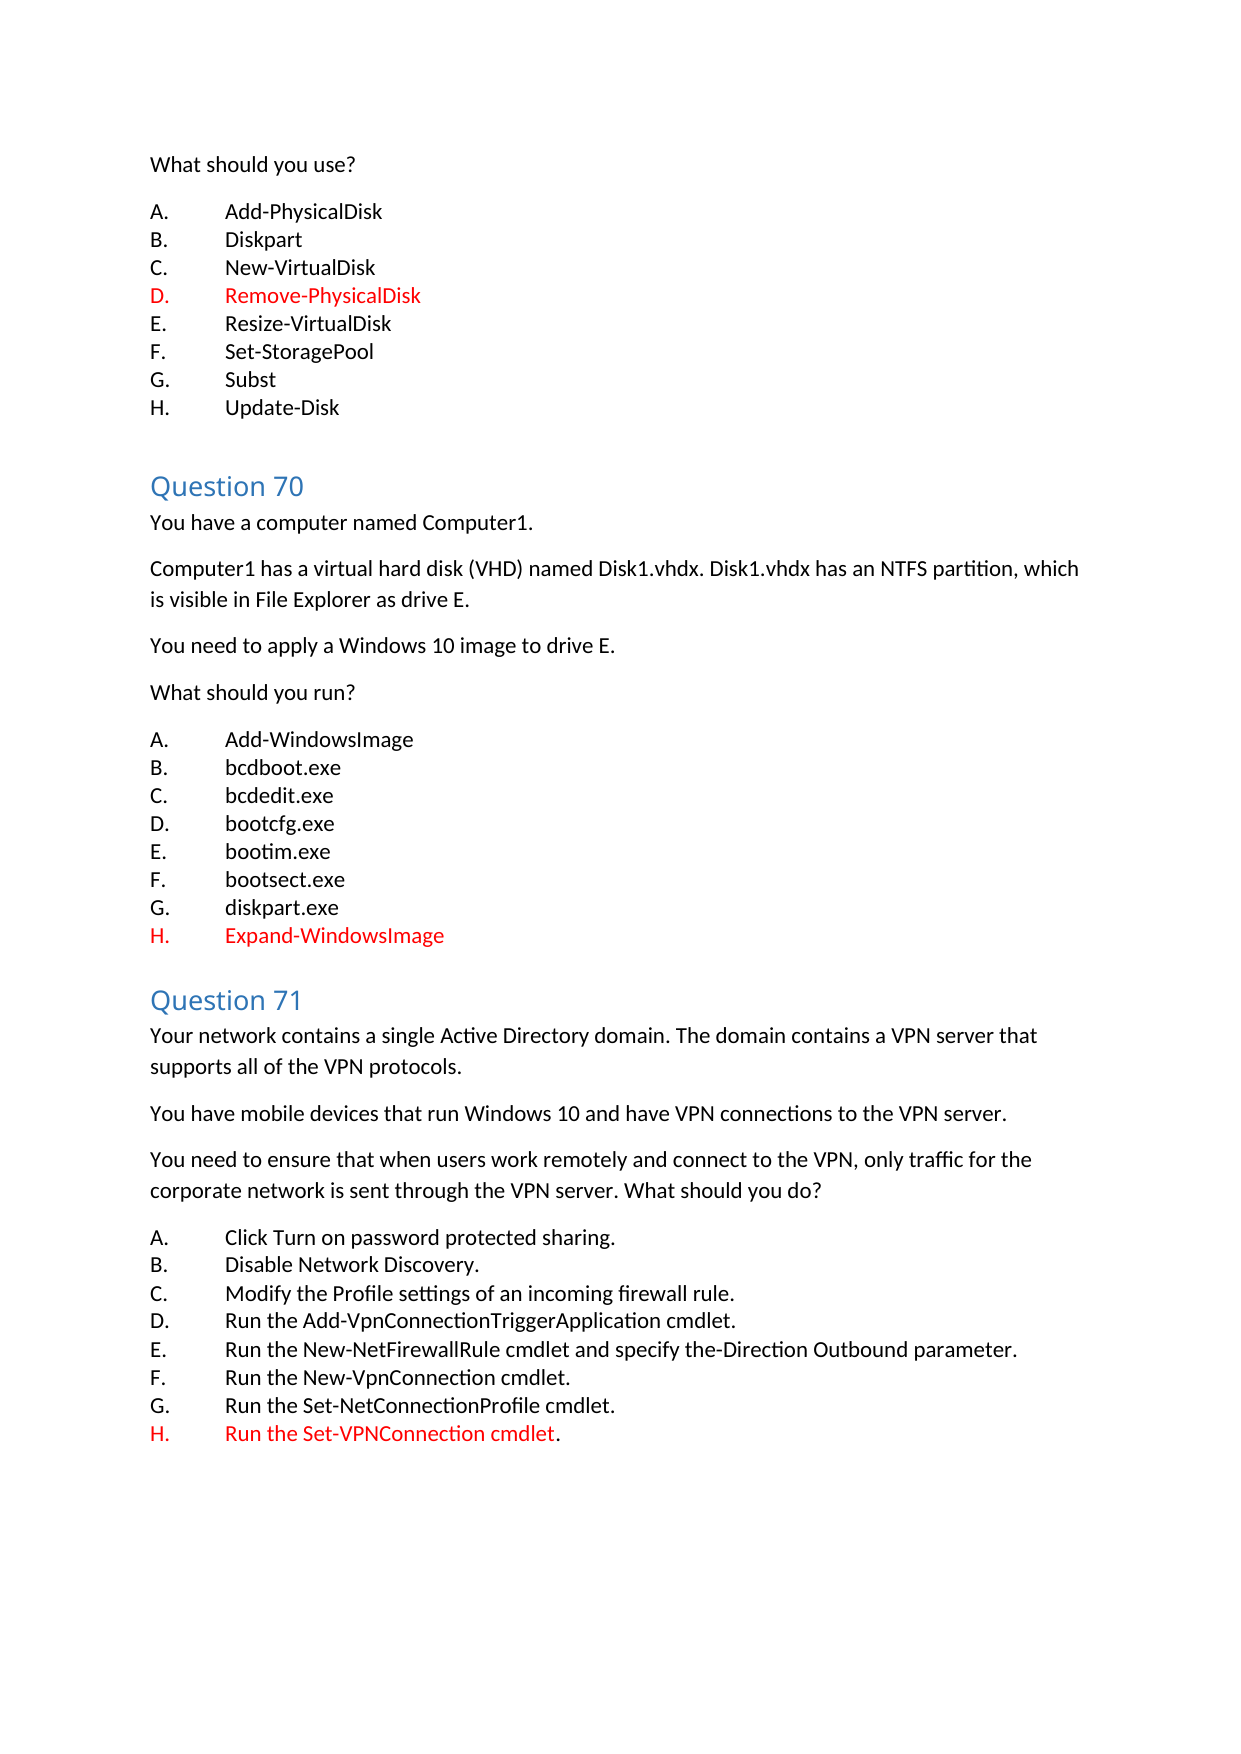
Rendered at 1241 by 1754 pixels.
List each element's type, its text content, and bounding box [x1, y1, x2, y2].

text B. Diskpart [150, 225, 1090, 253]
text F. bootsect.exe [150, 866, 1090, 893]
text A. Add-PhysicalDisk [150, 197, 1090, 225]
text D. Run the Add-VpnConnectionTriggerApplication cmdlet. [150, 1307, 1090, 1335]
text Your network contains a single Active Directory domain. The domain contains a VPN server that supports all of the VPN protocols. [150, 1022, 1090, 1080]
text What should you run? [150, 678, 1090, 707]
text B. Disable Network Discovery. [150, 1251, 1090, 1279]
text What should you use? [150, 150, 1090, 178]
text You need to ensure that when users work remotely and connect to the VPN, only traffic for the corporate network is sent through the VPN server. What should you do? [150, 1146, 1090, 1204]
text D. bootcfg.exe [150, 809, 1090, 837]
text C. Modify the Profile settings of an incoming firewall rule. [150, 1279, 1090, 1307]
text B. bcdboot.exe [150, 753, 1090, 781]
subtitle Question 71 [150, 982, 1090, 1019]
text You need to apply a Windows 10 image to drive E. [150, 632, 1090, 660]
text Computer1 has a virtual hard disk (VHD) named Disk1.vhdx. Disk1.vhdx has an NTFS partition, which is visible in File Explorer as drive E. [150, 554, 1090, 613]
text D. Remove-PhysicalDisk [150, 281, 1090, 309]
text A. Click Turn on password protected sharing. [150, 1223, 1090, 1251]
text C. bcdedit.exe [150, 781, 1090, 809]
text H. Run the Set-VPNConnection cmdlet. [150, 1419, 1090, 1447]
text C. New-VirtualDisk [150, 253, 1090, 281]
text You have a computer named Computer1. [150, 508, 1090, 536]
text E. Resize-VirtualDisk [150, 309, 1090, 337]
text H. Update-Disk [150, 393, 1090, 421]
text F. Set-StoragePool [150, 337, 1090, 365]
text E. bootim.exe [150, 837, 1090, 866]
text You have mobile devices that run Windows 10 and have VPN connections to the VPN server. [150, 1099, 1090, 1127]
text G. diskpart.exe [150, 893, 1090, 922]
text F. Run the New-VpnConnection cmdlet. [150, 1363, 1090, 1391]
text G. Subst [150, 365, 1090, 393]
text H. Expand-WindowsImage [150, 922, 1090, 949]
text A. Add-WindowsImage [150, 725, 1090, 753]
text E. Run the New-NetFirewallRule cmdlet and specify the-Direction Outbound parameter. [150, 1335, 1090, 1363]
subtitle Question 70 [150, 468, 1090, 505]
text G. Run the Set-NetConnectionProfile cmdlet. [150, 1391, 1090, 1419]
